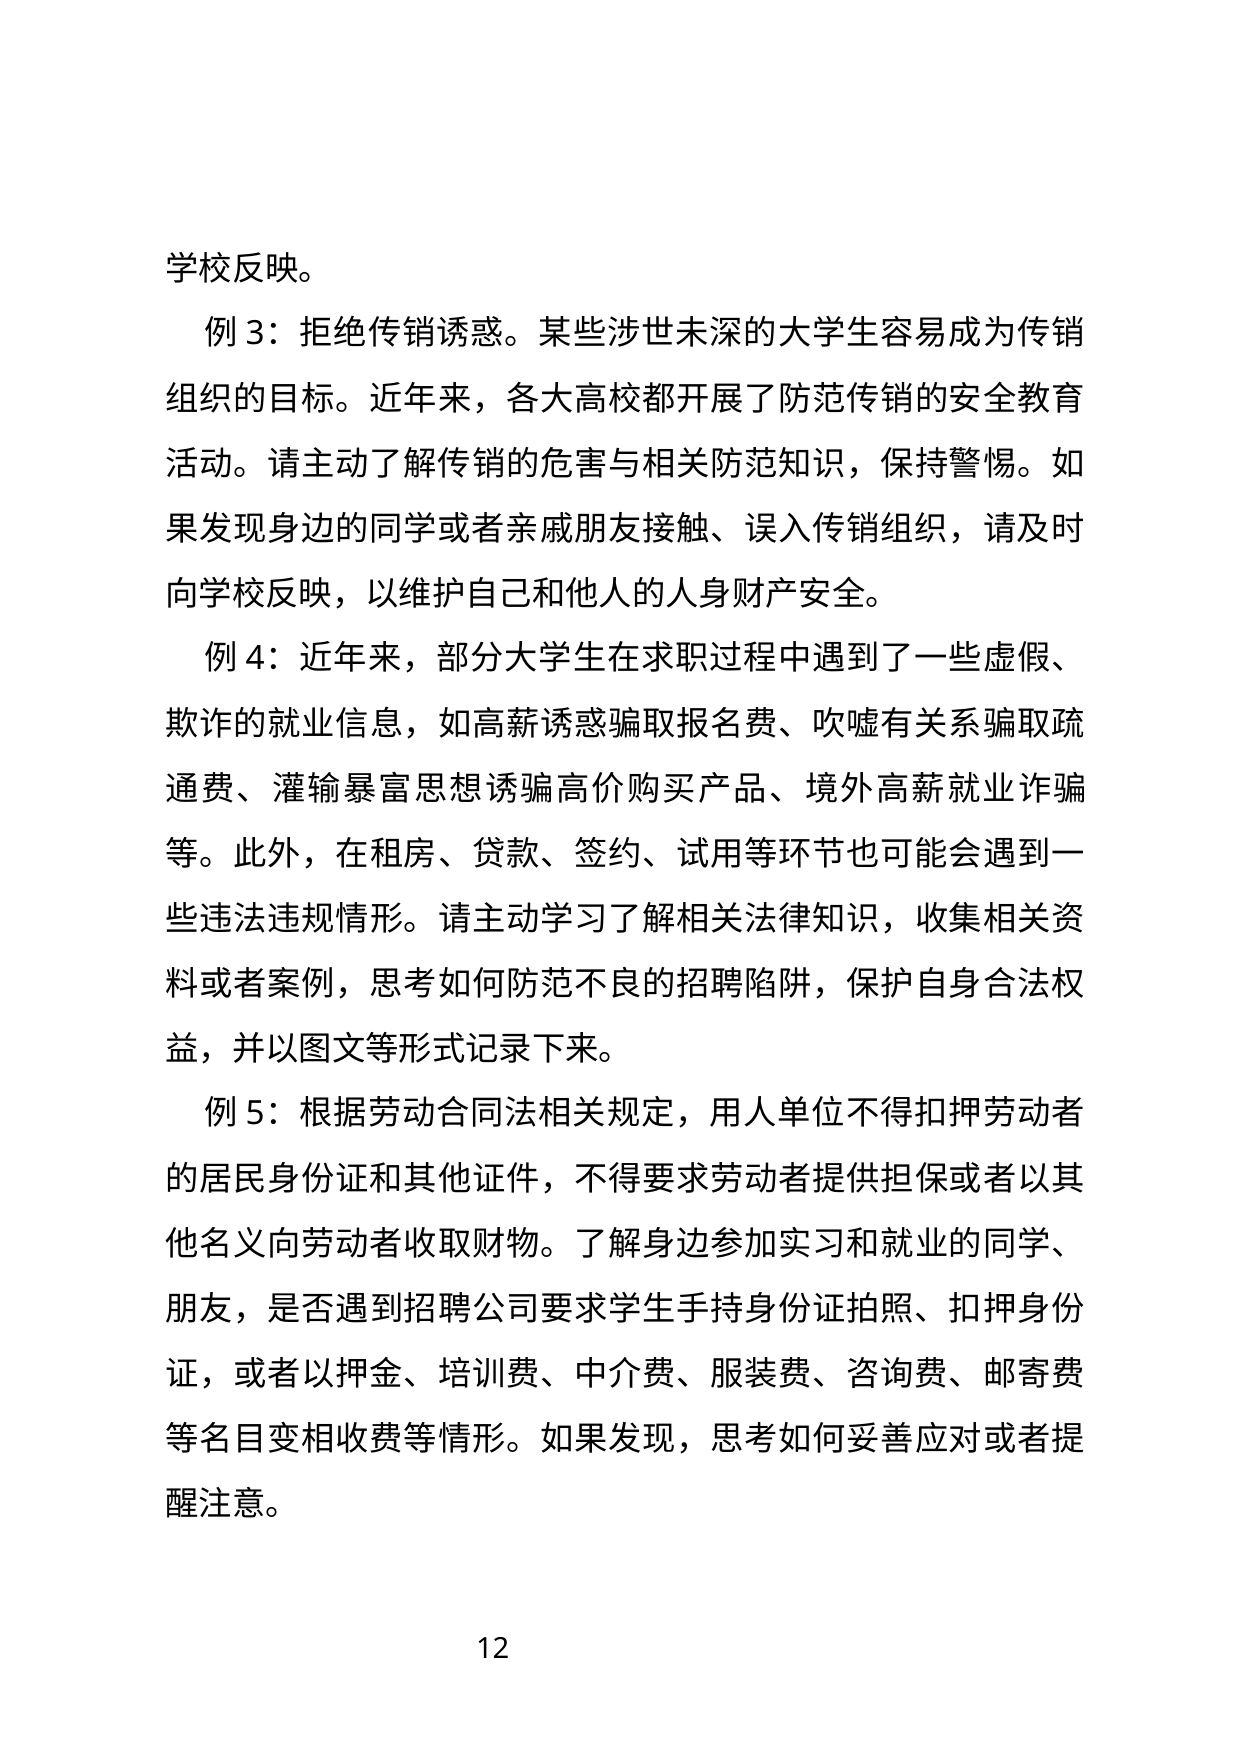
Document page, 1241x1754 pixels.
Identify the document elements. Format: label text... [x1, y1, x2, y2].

text 例5：根据劳动合同法相关规定，用人单位不得扣押劳动者的居民身份证和其他证件，不得要求劳动者提供担保或者以其他名义向劳动者收取财物。了解身边参加实习和就业的同学、朋友，是否遇到招聘公司要求学生手持身份证拍照、扣押身份证，或者以押金、培训费、中介费、服装费、咨询费、邮寄费等名目变相收费等情形。如果发现，思考如何妥善应对或者提醒注意。 [165, 1078, 1087, 1533]
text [165, 233, 1087, 298]
text 例3：拒绝传销诱惑。某些涉世未深的大学生容易成为传销组织的目标。近年来，各大高校都开展了防范传销的安全教育活动。请主动了解传销的危害与相关防范知识，保持警惕。如果发现身边的同学或者亲戚朋友接触、误入传销组织，请及时向学校反映，以维护自己和他人的人身财产安全。 [165, 298, 1087, 623]
text 例4：近年来，部分大学生在求职过程中遇到了一些虚假、欺诈的就业信息，如高薪诱惑骗取报名费、吹嘘有关系骗取疏通费、灌输暴富思想诱骗高价购买产品、境外高薪就业诈骗等。此外，在租房、贷款、签约、试用等环节也可能会遇到一些违法违规情形。请主动学习了解相关法律知识，收集相关资料或者案例，思考如何防范不良的招聘陷阱，保护自身合法权益，并以图文等形式记录下来。 [165, 623, 1087, 1078]
